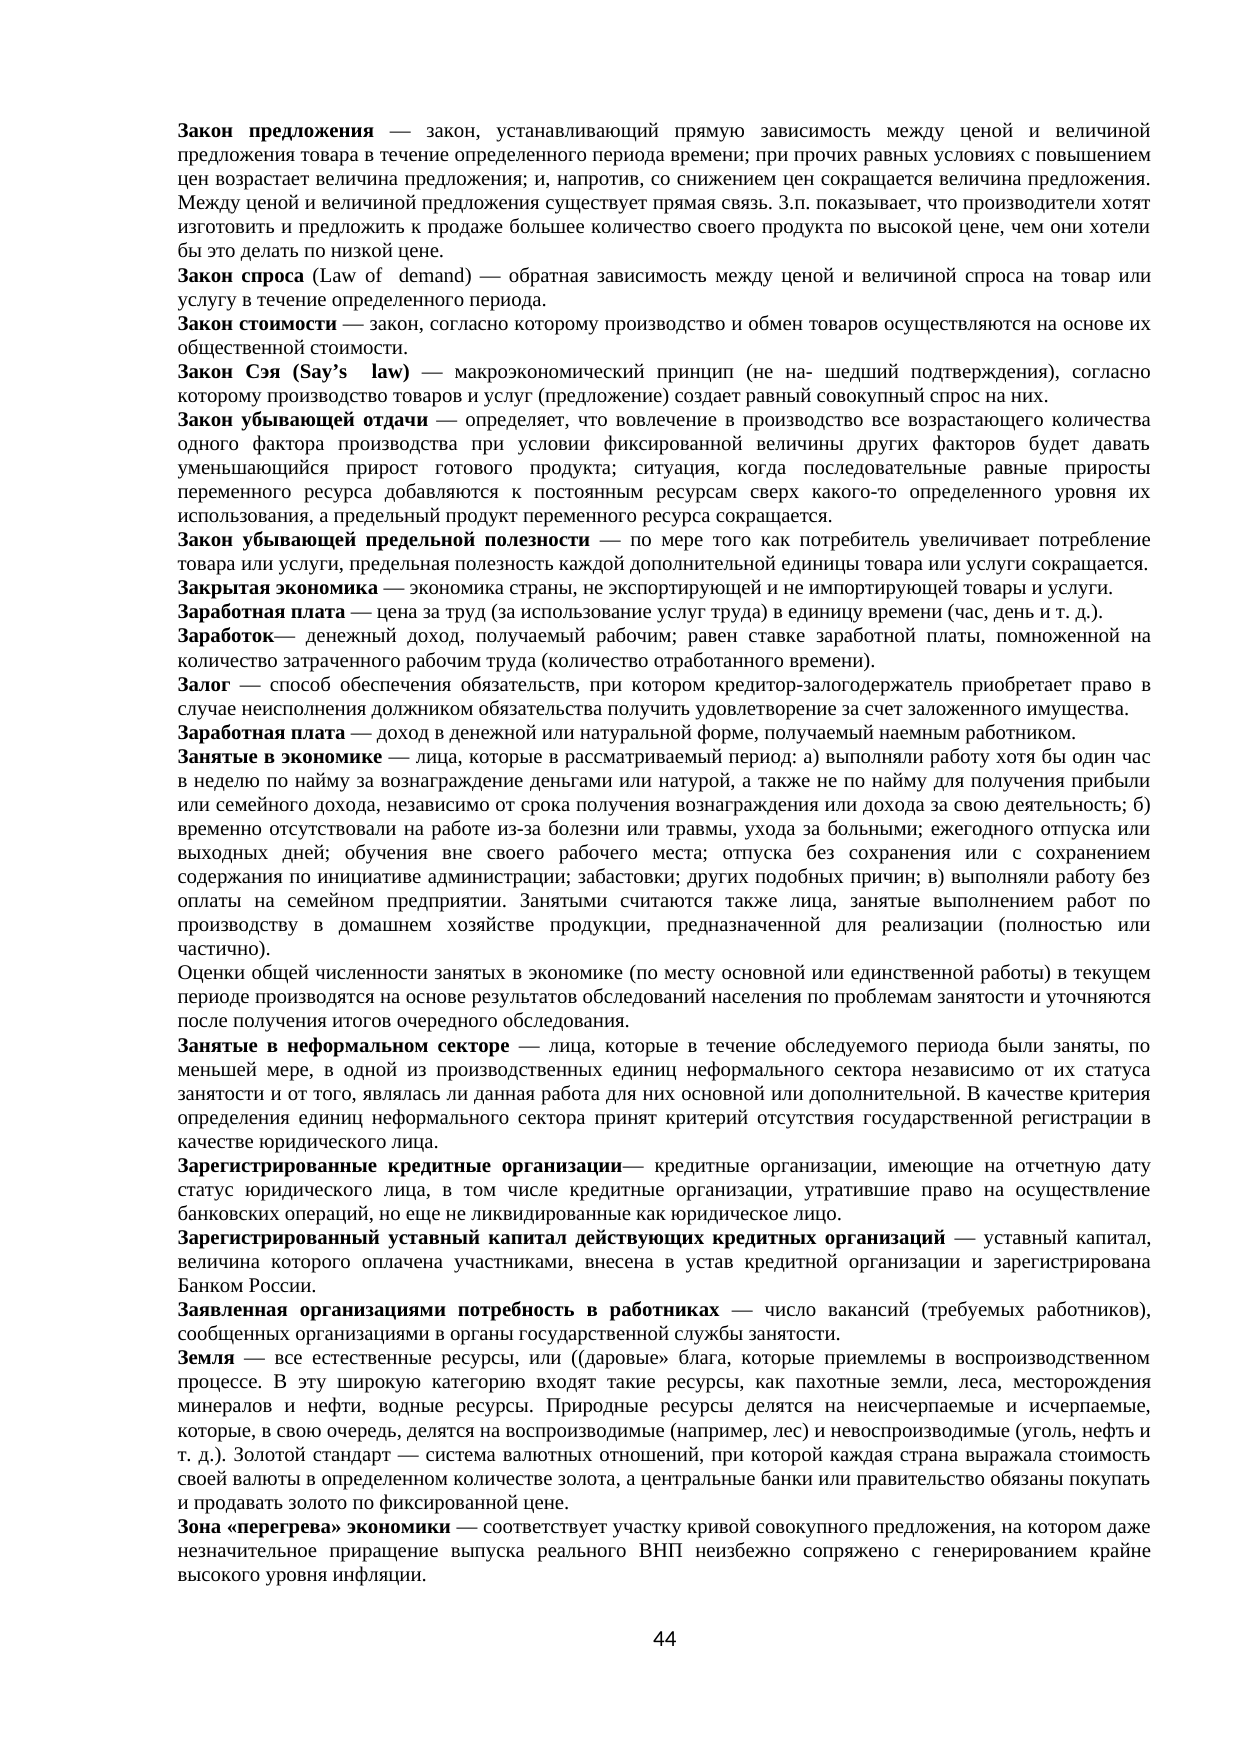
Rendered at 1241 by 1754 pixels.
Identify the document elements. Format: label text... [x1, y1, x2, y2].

text Заработная плата — цена за труд (за использование услуг труда) в единицу времени (час, день и т. д.). [177, 599, 1152, 623]
text Залог — способ обеспечения обязательств, при котором кредитор-залогодержатель приобретает право в случае неисполнения должником обязательства получить удовлетворение за счет заложенного имущества. [177, 672, 1152, 720]
text Закрытая экономика — экономика страны, не экспортирующей и не импортирующей товары и услуги. [177, 575, 1152, 599]
text Занятые в неформальном секторе — лица, которые в течение обследуемого периода были заняты, по меньшей мере, в одной из производственных единиц неформального сектора независимо от их статуса занятости и от того, являлась ли данная работа для них основной или дополнительной. В качестве критерия определения единиц неформального сектора принят критерий отсутствия государственной регистрации в качестве юридического лица. [177, 1032, 1152, 1153]
text Земля — все естественные ресурсы, или ((даровые» блага, которые приемлемы в воспроизводственном процессе. В эту широкую категорию входят такие ресурсы, как пахотные земли, леса, месторождения минералов и нефти, водные ресурсы. Природные ресурсы делятся на неисчерпаемые и исчерпаемые, которые, в свою очередь, делятся на воспроизводимые (например, лес) и невоспроизводимые (уголь, нефть и т. д.). Золотой стандарт — система валютных отношений, при которой каждая страна выражала стоимость своей валюты в определенном количестве золота, а центральные банки или правительство обязаны покупать и продавать золото по фиксированной цене. [177, 1345, 1152, 1514]
text Зарегистрированный уставный капитал действующих кредитных организаций — уставный капитал, величина которого оплачена участниками, внесена в устав кредитной организации и зарегистрирована Банком России. [177, 1225, 1152, 1297]
text Оценки общей численности занятых в экономике (по месту основной или единственной работы) в текущем периоде производятся на основе результатов обследований населения по проблемам занятости и уточняются после получения итогов очередного обследования. [177, 960, 1152, 1032]
text Закон спроса (Law of demand) — обратная зависимость между ценой и величиной спроса на товар или услугу в течение определенного периода. [177, 262, 1152, 311]
text Заработная плата — доход в денежной или натуральной форме, получаемый наемным работником. [177, 720, 1152, 744]
text Зарегистрированные кредитные организации— кредитные организации, имеющие на отчетную дату статус юридического лица, в том числе кредитные организации, утратившие право на осуществление банковских операций, но еще не ликвидированные как юридическое лицо. [177, 1153, 1152, 1225]
text Закон убывающей предельной полезности — по мере того как потребитель увеличивает потребление товара или услуги, предельная полезность каждой дополнительной единицы товара или услуги сокращается. [177, 527, 1152, 575]
text Закон Сэя (Sау’s law) — макроэкономический принцип (не на- шедший подтверждения), согласно которому производство товаров и услуг (предложение) создает равный совокупный спрос на них. [177, 359, 1152, 407]
text Зона «перегрева» экономики — соответствует участку кривой совокупного предложения, на котором даже незначительное приращение выпуска реального ВНП неизбежно сопряжено с генерированием крайне высокого уровня инфляции. [177, 1514, 1152, 1586]
text Занятые в экономике — лица, которые в рассматриваемый период: а) выполняли работу хотя бы один час в неделю по найму за вознаграждение деньгами или натурой, а также не по найму для получения прибыли или семейного дохода, независимо от срока получения вознаграждения или дохода за свою деятельность; б) временно отсутствовали на работе из-за болезни или травмы, ухода за больными; ежегодного отпуска или выходных дней; обучения вне своего рабочего места; отпуска без сохранения или с сохранением содержания по инициативе администрации; забастовки; других подобных причин; в) выполняли работу без оплаты на семейном предприятии. Занятыми считаются также лица, занятые выполнением работ по производству в домашнем хозяйстве продукции, предназначенной для реализации (полностью или частично). [177, 744, 1152, 960]
text Закон стоимости — закон, согласно которому производство и обмен товаров осуществляются на основе их общественной стоимости. [177, 311, 1152, 359]
text Закон предложения — закон, устанавливающий прямую зависимость между ценой и величиной предложения товара в течение определенного периода времени; при прочих равных условиях с повышением цен возрастает величина предложения; и, напротив, со снижением цен сокращается величина предложения. Между ценой и величиной предложения существует прямая связь. 3.п. показывает, что производители хотят изготовить и предложить к продаже большее количество своего продукта по высокой цене, чем они хотели бы это делать по низкой цене. [177, 118, 1152, 262]
text Заявленная организациями потребность в работниках — число вакансий (требуемых работников), сообщенных организациями в органы государственной службы занятости. [177, 1297, 1152, 1345]
text Заработок— денежный доход, получаемый рабочим; равен ставке заработной платы, помноженной на количество затраченного рабочим труда (количество отработанного времени). [177, 623, 1152, 672]
text Закон убывающей отдачи — определяет, что вовлечение в производство все возрастающего количества одного фактора производства при условии фиксированной величины других факторов будет давать уменьшающийся прирост готового продукта; ситуация, когда последовательные равные приросты переменного ресурса добавляются к постоянным ресурсам сверх какого-то определенного уровня их использования, а предельный продукт переменного ресурса сокращается. [177, 407, 1152, 527]
